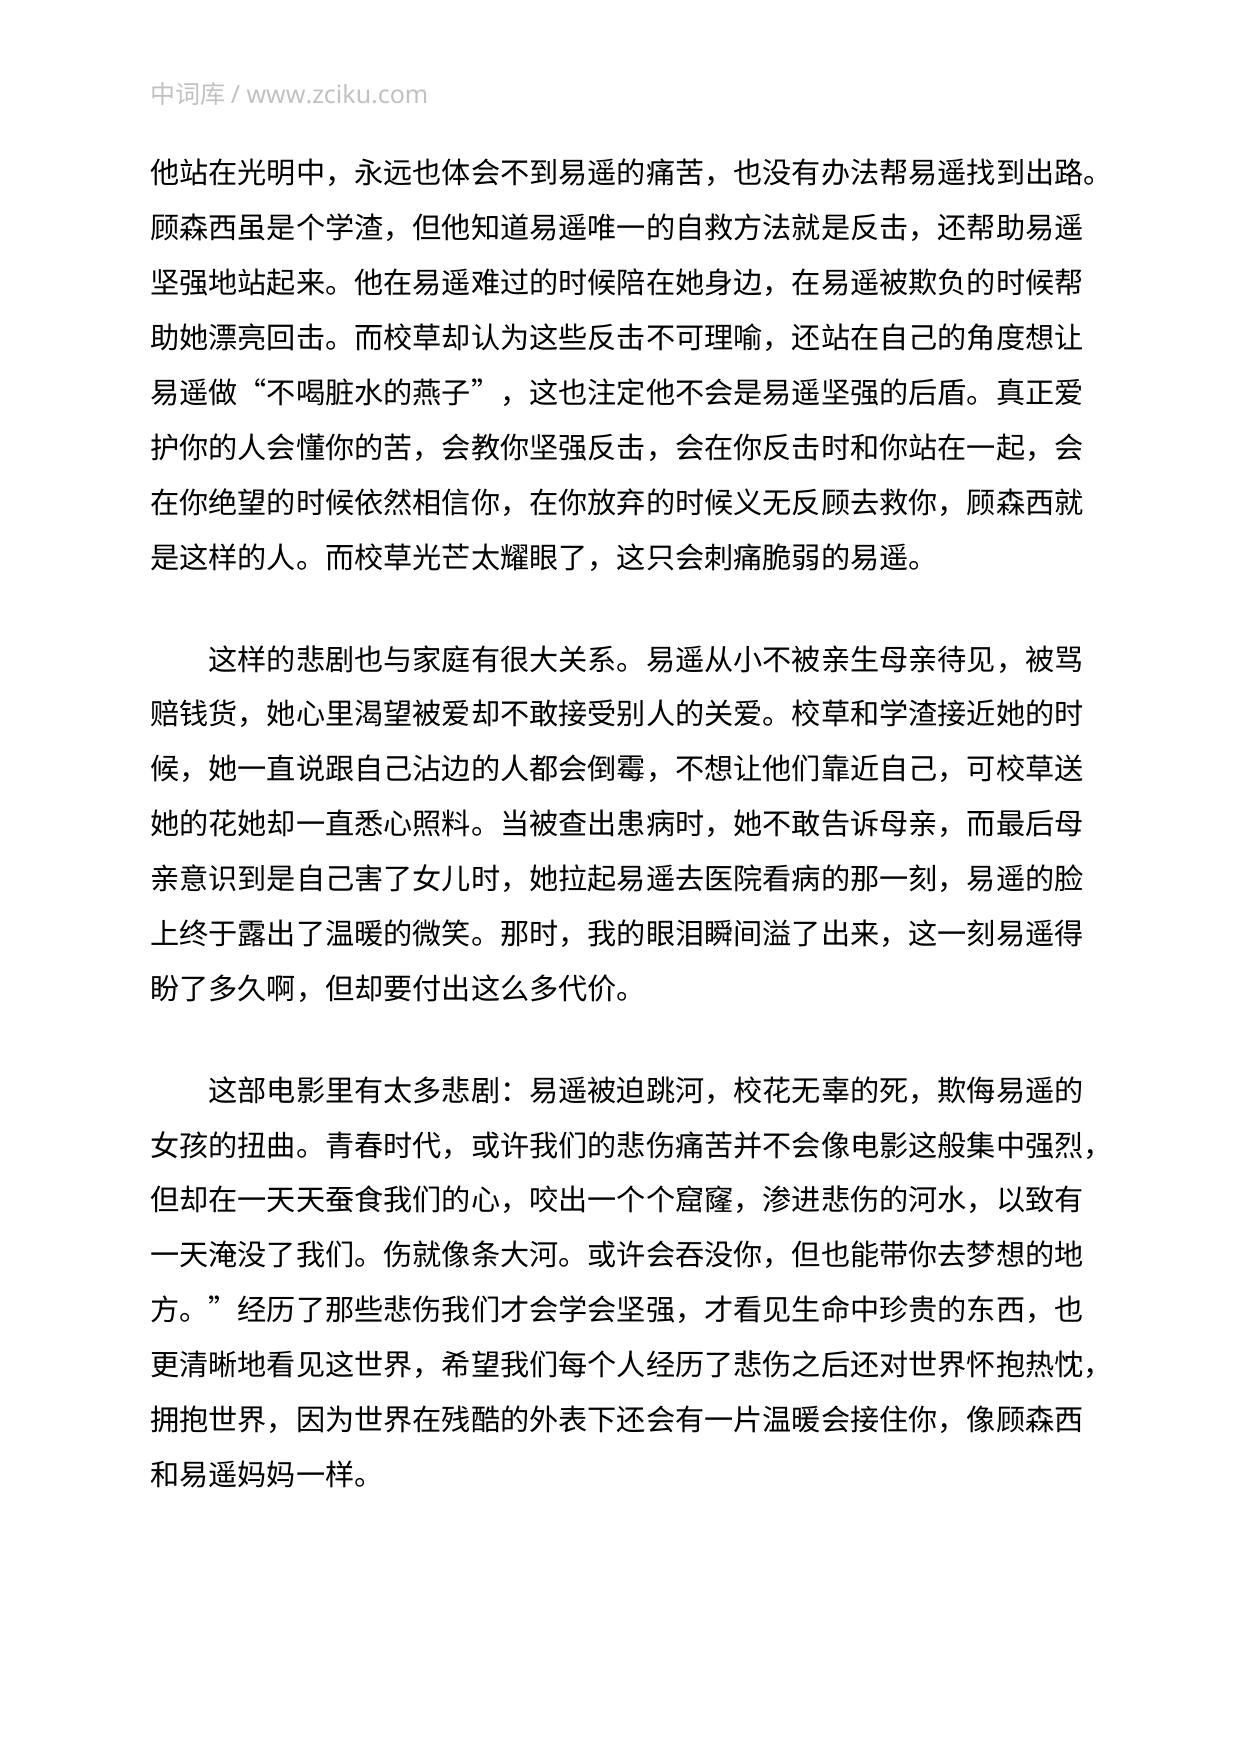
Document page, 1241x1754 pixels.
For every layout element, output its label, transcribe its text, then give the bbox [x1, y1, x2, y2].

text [150, 150, 1090, 577]
text 这部电影里有太多悲剧：易遥被迫跳河，校花无辜的死，欺侮易遥的女孩的扭曲。青春时代，或许我们的悲伤痛苦并不会像电影这般集中强烈，但却在一天天蚕食我们的心，咬出一个个窟窿，渗进悲伤的河水，以致有一天淹没了我们。伤就像条大河。或许会吞没你，但也能带你去梦想的地方。”经历了那些悲伤我们才会学会坚强，才看见生命中珍贵的东西，也更清晰地看见这世界，希望我们每个人经历了悲伤之后还对世界怀抱热忱，拥抱世界，因为世界在残酷的外表下还会有一片温暖会接住你，像顾森西和易遥妈妈一样。 [150, 1067, 1090, 1494]
text 这样的悲剧也与家庭有很大关系。易遥从小不被亲生母亲待见，被骂赔钱货，她心里渴望被爱却不敢接受别人的关爱。校草和学渣接近她的时候，她一直说跟自己沾边的人都会倒霉，不想让他们靠近自己，可校草送她的花她却一直悉心照料。当被查出患病时，她不敢告诉母亲，而最后母亲意识到是自己害了女儿时，她拉起易遥去医院看病的那一刻，易遥的脸上终于露出了温暖的微笑。那时，我的眼泪瞬间溢了出来，这一刻易遥得盼了多久啊，但却要付出这么多代价。 [150, 636, 1090, 1008]
